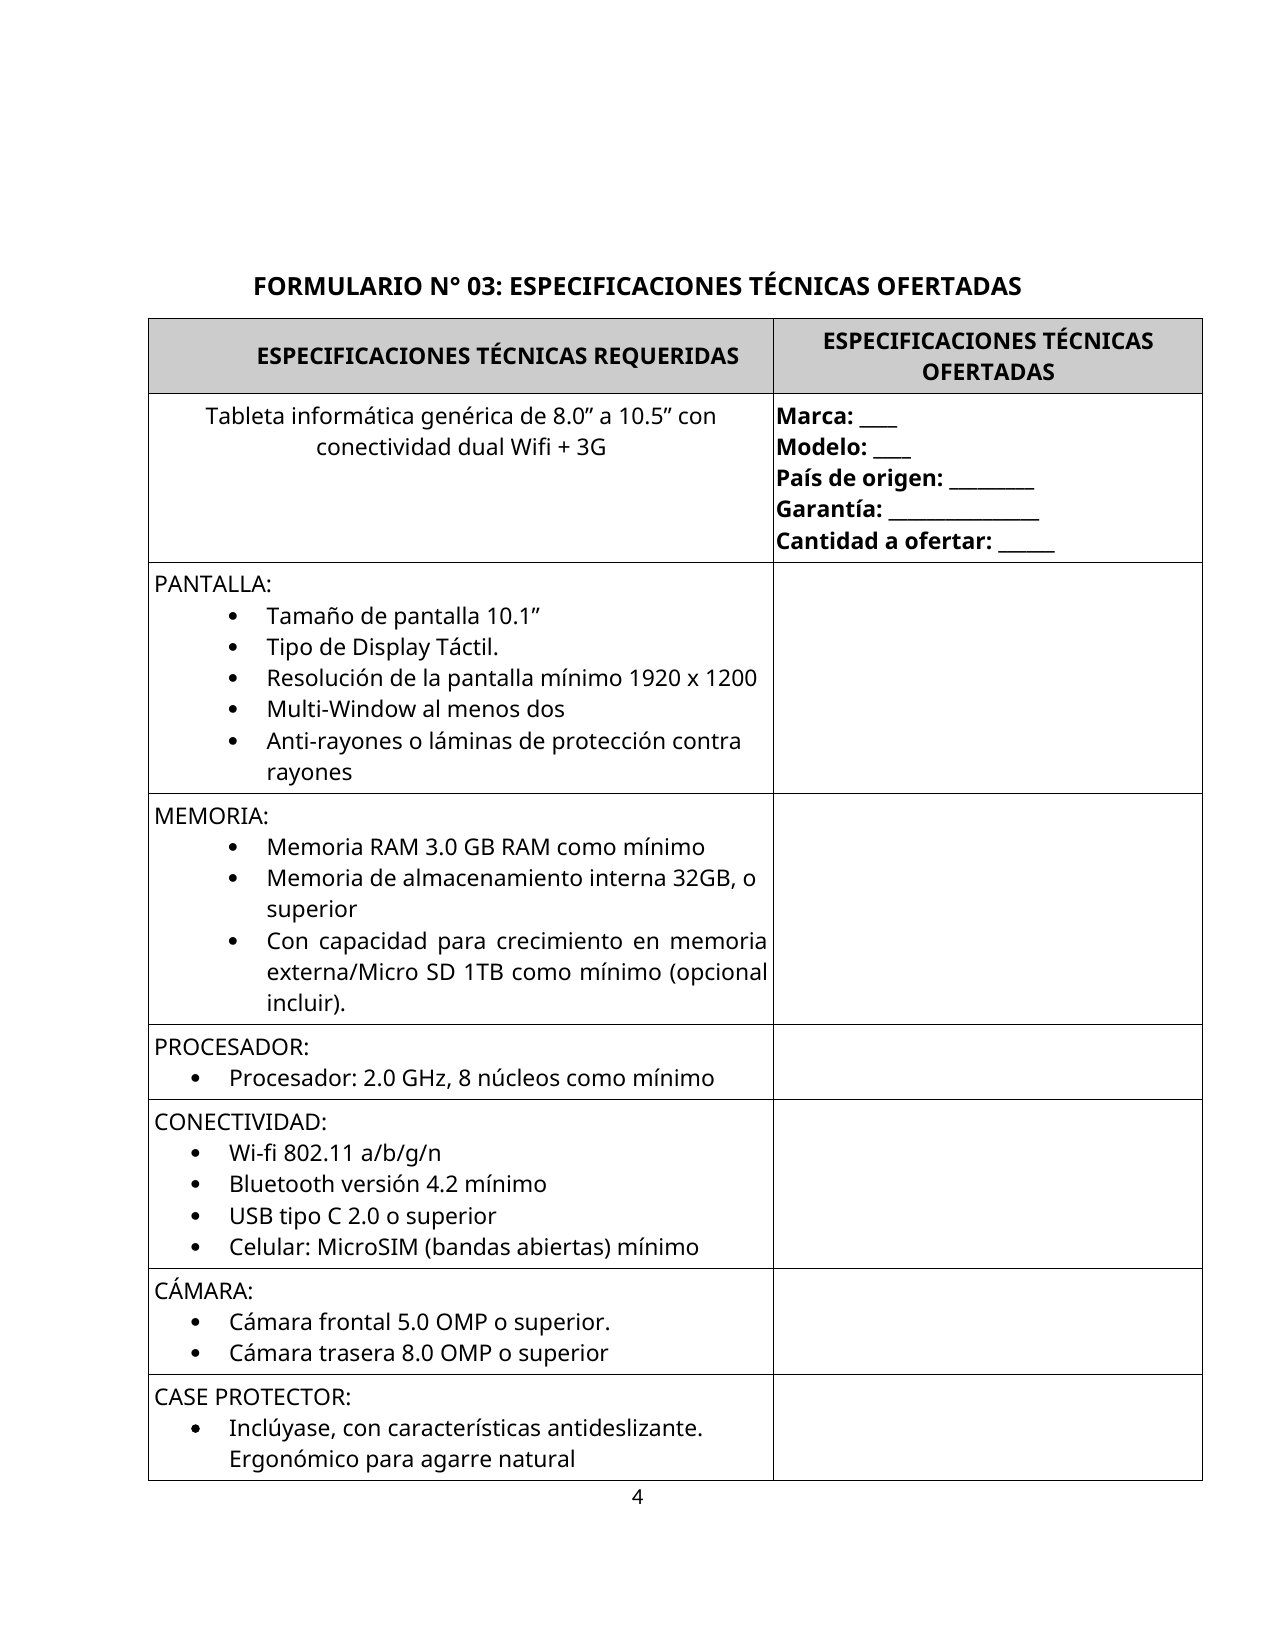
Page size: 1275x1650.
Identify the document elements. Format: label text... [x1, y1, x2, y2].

table_cell MEMORIA: Memoria RAM 3.0 GB RAM como mínimo Memoria de almacenamiento interna 32GB, o superior Con capacidad para crecimiento en memoria externa/Micro SD 1TB como mínimo (opcional incluir). [149, 794, 773, 1024]
table_cell CASE PROTECTOR: Inclúyase, con características antideslizante. Ergonómico para agarre natural [149, 1375, 773, 1480]
table_cell CÁMARA: Cámara frontal 5.0 OMP o superior. Cámara trasera 8.0 OMP o superior [149, 1269, 773, 1374]
table_header ESPECIFICACIONES TÉCNICAS REQUERIDAS [149, 319, 773, 393]
table_cell [774, 1025, 1202, 1099]
table_cell [774, 1375, 1202, 1480]
table_header ESPECIFICACIONES TÉCNICAS OFERTADAS [774, 319, 1202, 393]
table_cell [774, 1269, 1202, 1374]
table_cell [774, 1100, 1202, 1268]
table_cell PROCESADOR: Procesador: 2.0 GHz, 8 núcleos como mínimo [149, 1025, 773, 1099]
table_cell [774, 563, 1202, 793]
table_cell [774, 794, 1202, 1024]
subtitle FORMULARIO N° 03: ESPECIFICACIONES TÉCNICAS OFERTADAS [148, 269, 1127, 303]
table_cell Tableta informática genérica de 8.0” a 10.5” con conectividad dual Wifi + 3G [149, 394, 773, 562]
table_cell PANTALLA: Tamaño de pantalla 10.1” Tipo de Display Táctil. Resolución de la pantalla mínimo 1920 x 1200 Multi-Window al menos dos Anti-rayones o láminas de protección contra rayones [149, 563, 773, 793]
table_cell Marca: ____ Modelo: ____ País de origen: _________ Garantía: ________________ Cantidad a ofertar: ______ [774, 394, 1202, 562]
table_cell CONECTIVIDAD: Wi-fi 802.11 a/b/g/n Bluetooth versión 4.2 mínimo USB tipo C 2.0 o superior Celular: MicroSIM (bandas abiertas) mínimo [149, 1100, 773, 1268]
